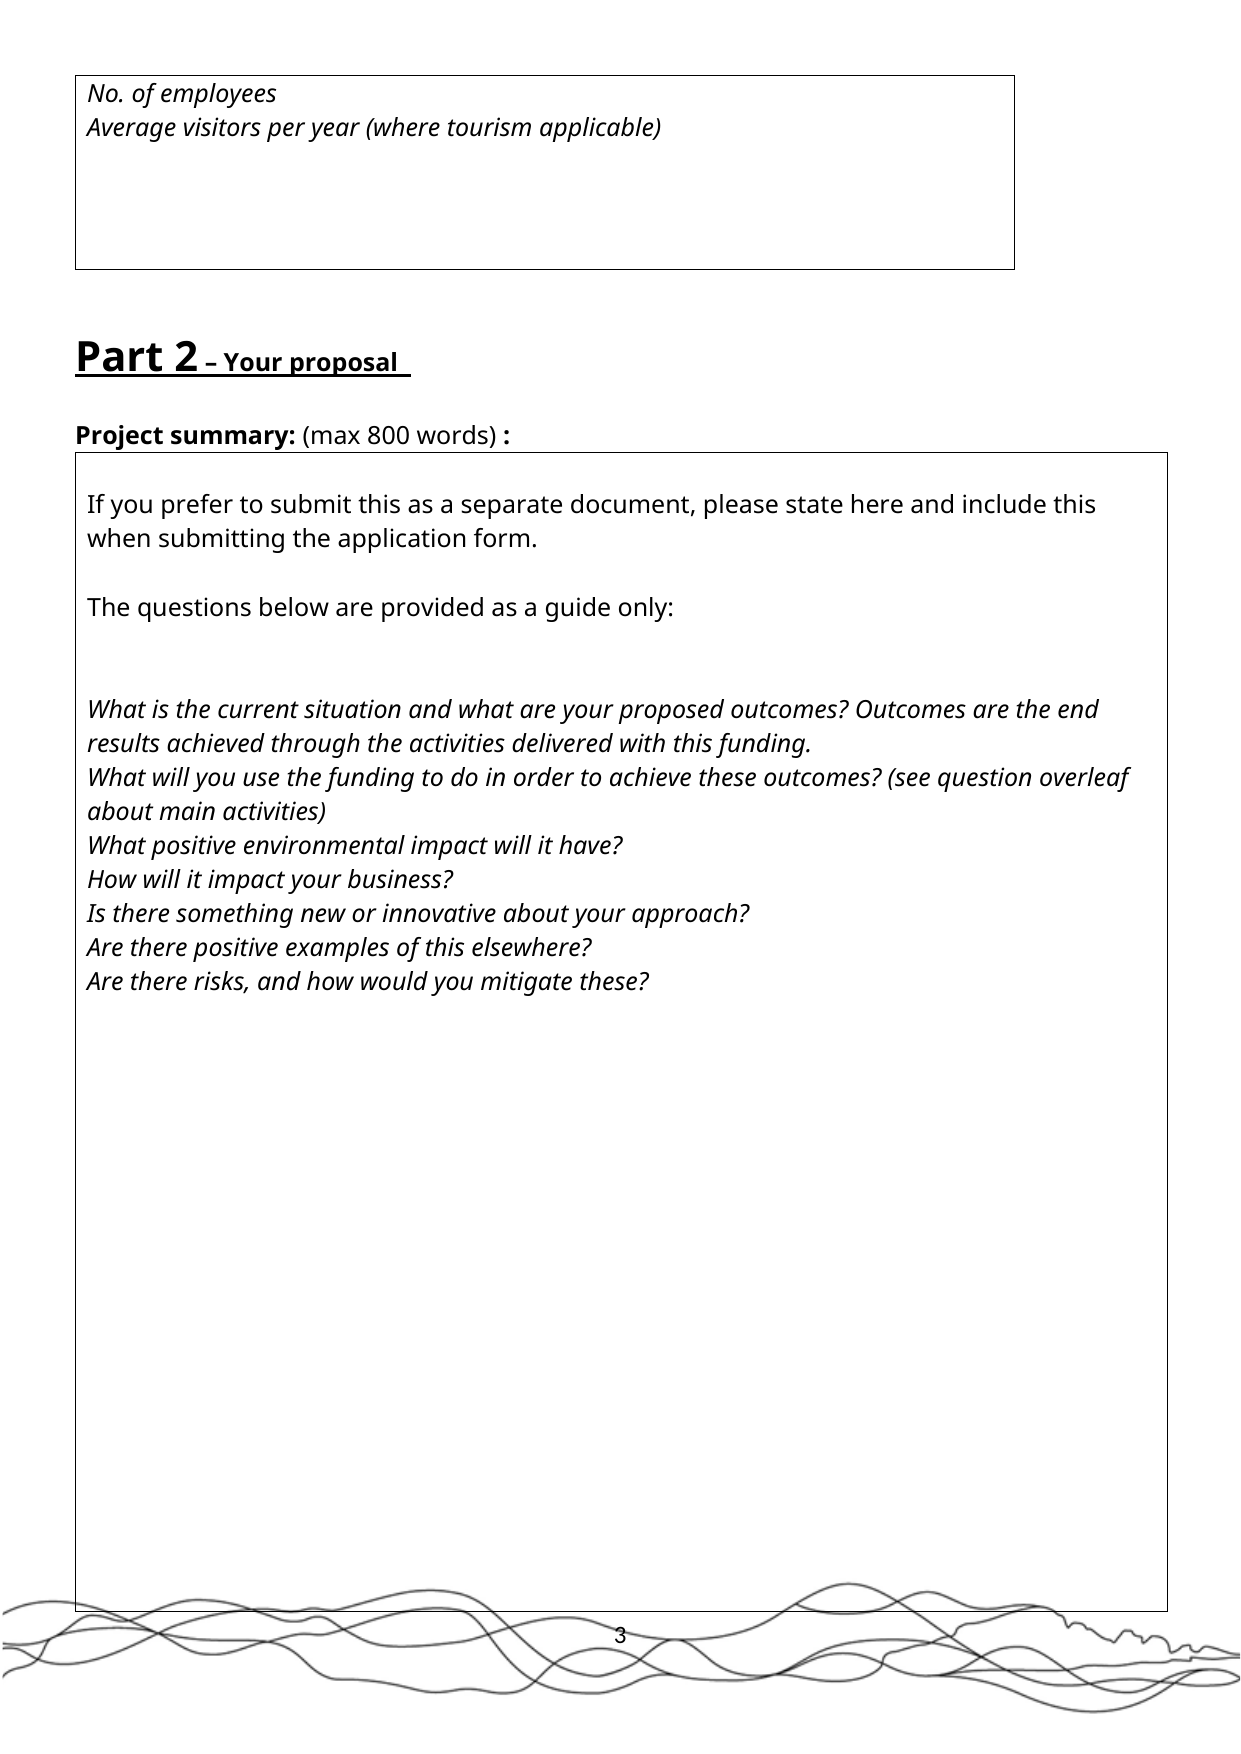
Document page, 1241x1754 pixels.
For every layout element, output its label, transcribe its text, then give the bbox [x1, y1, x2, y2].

text Part 2 – Your proposal [75, 327, 1165, 384]
picture [2, 1513, 1241, 1754]
text Project summary: (max 800 words) : [75, 418, 1165, 452]
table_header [76, 453, 1167, 1611]
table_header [76, 76, 1014, 269]
